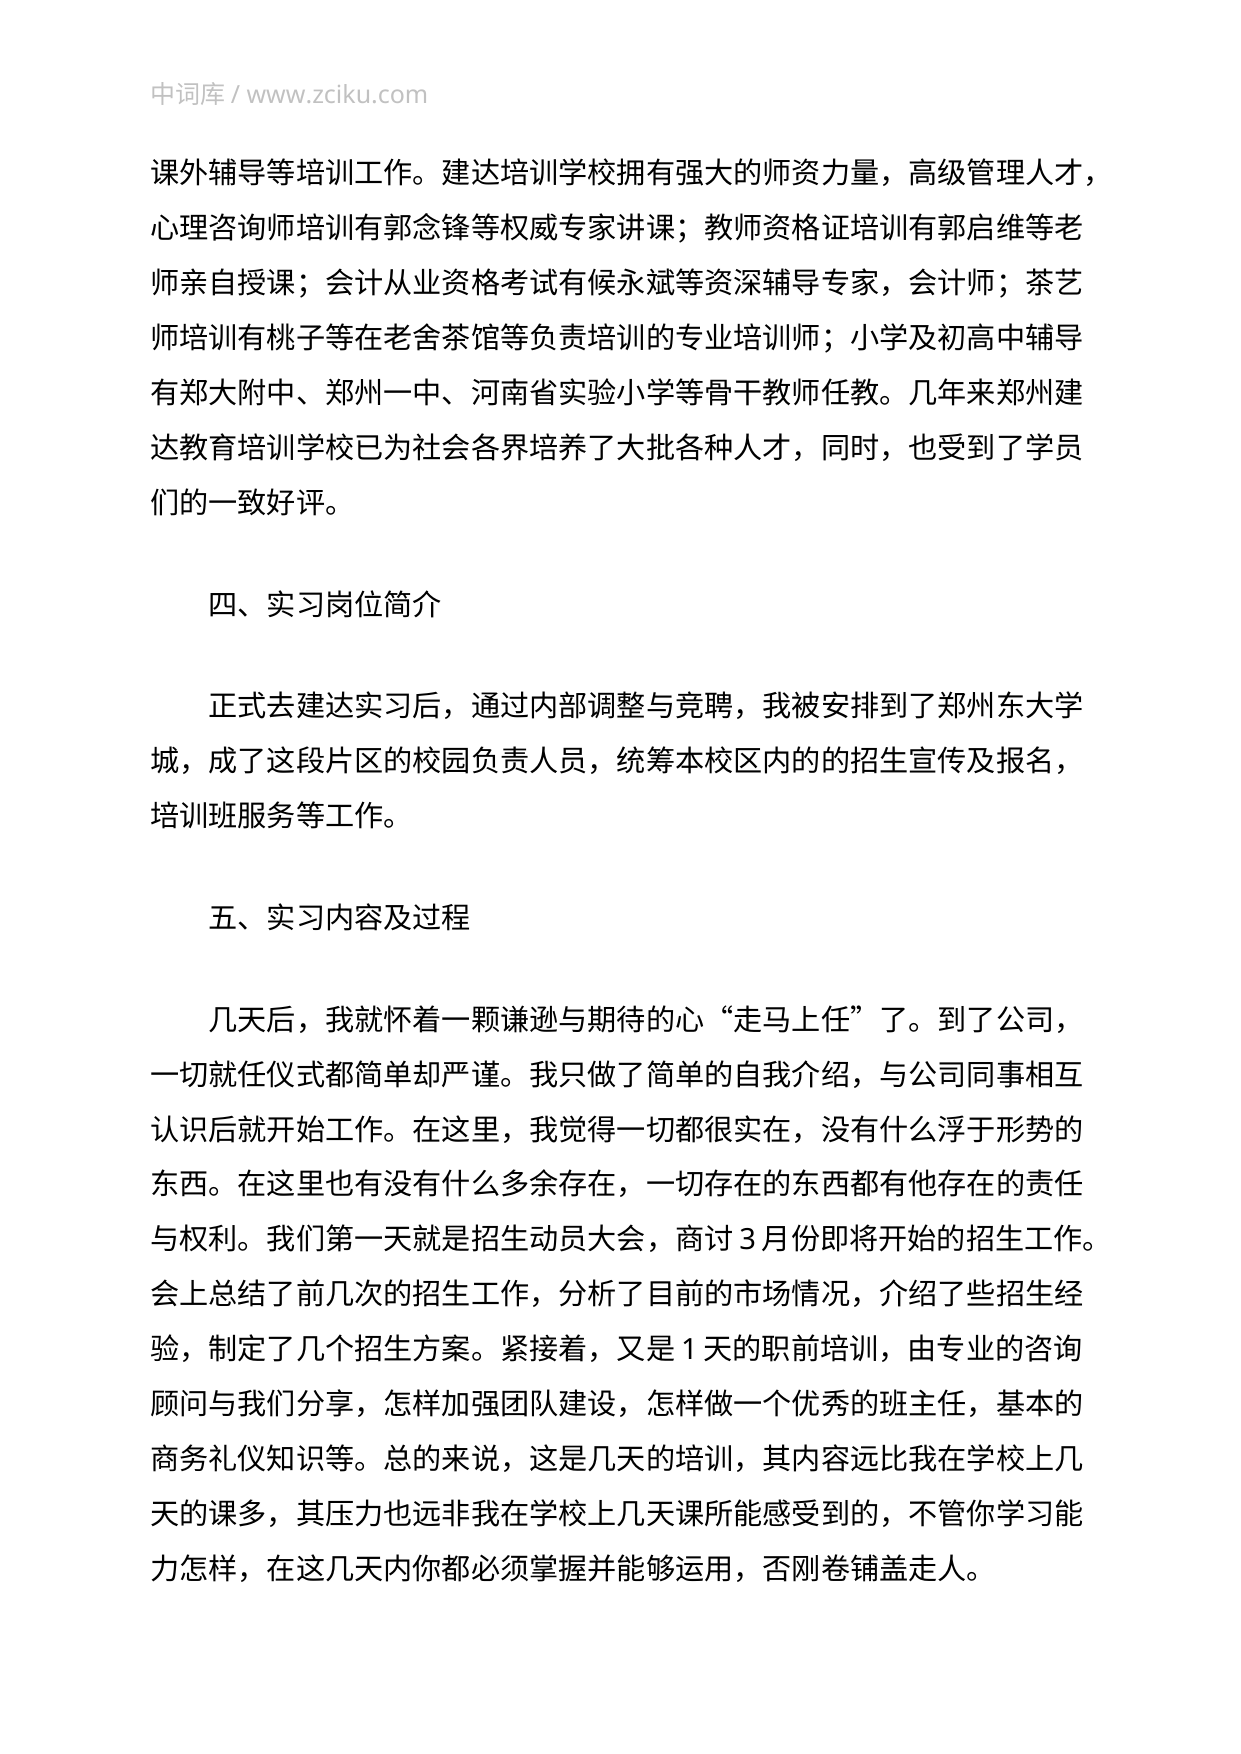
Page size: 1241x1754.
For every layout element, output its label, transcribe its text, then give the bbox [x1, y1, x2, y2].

text 正式去建达实习后，通过内部调整与竞聘，我被安排到了郑州东大学城，成了这段片区的校园负责人员，统筹本校区内的的招生宣传及报名，培训班服务等工作。 [150, 683, 1090, 835]
text 四、实习岗位简介 [150, 581, 1090, 623]
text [150, 150, 1090, 522]
text 几天后，我就怀着一颗谦逊与期待的心“走马上任”了。到了公司，一切就任仪式都简单却严谨。我只做了简单的自我介绍，与公司同事相互认识后就开始工作。在这里，我觉得一切都很实在，没有什么浮于形势的东西。在这里也有没有什么多余存在，一切存在的东西都有他存在的责任与权利。我们第一天就是招生动员大会，商讨3月份即将开始的招生工作。会上总结了前几次的招生工作，分析了目前的市场情况，介绍了些招生经验，制定了几个招生方案。紧接着，又是1天的职前培训，由专业的咨询顾问与我们分享，怎样加强团队建设，怎样做一个优秀的班主任，基本的商务礼仪知识等。总的来说，这是几天的培训，其内容远比我在学校上几天的课多，其压力也远非我在学校上几天课所能感受到的，不管你学习能力怎样，在这几天内你都必须掌握并能够运用，否刚卷铺盖走人。 [150, 996, 1090, 1588]
text 五、实习内容及过程 [150, 894, 1090, 937]
